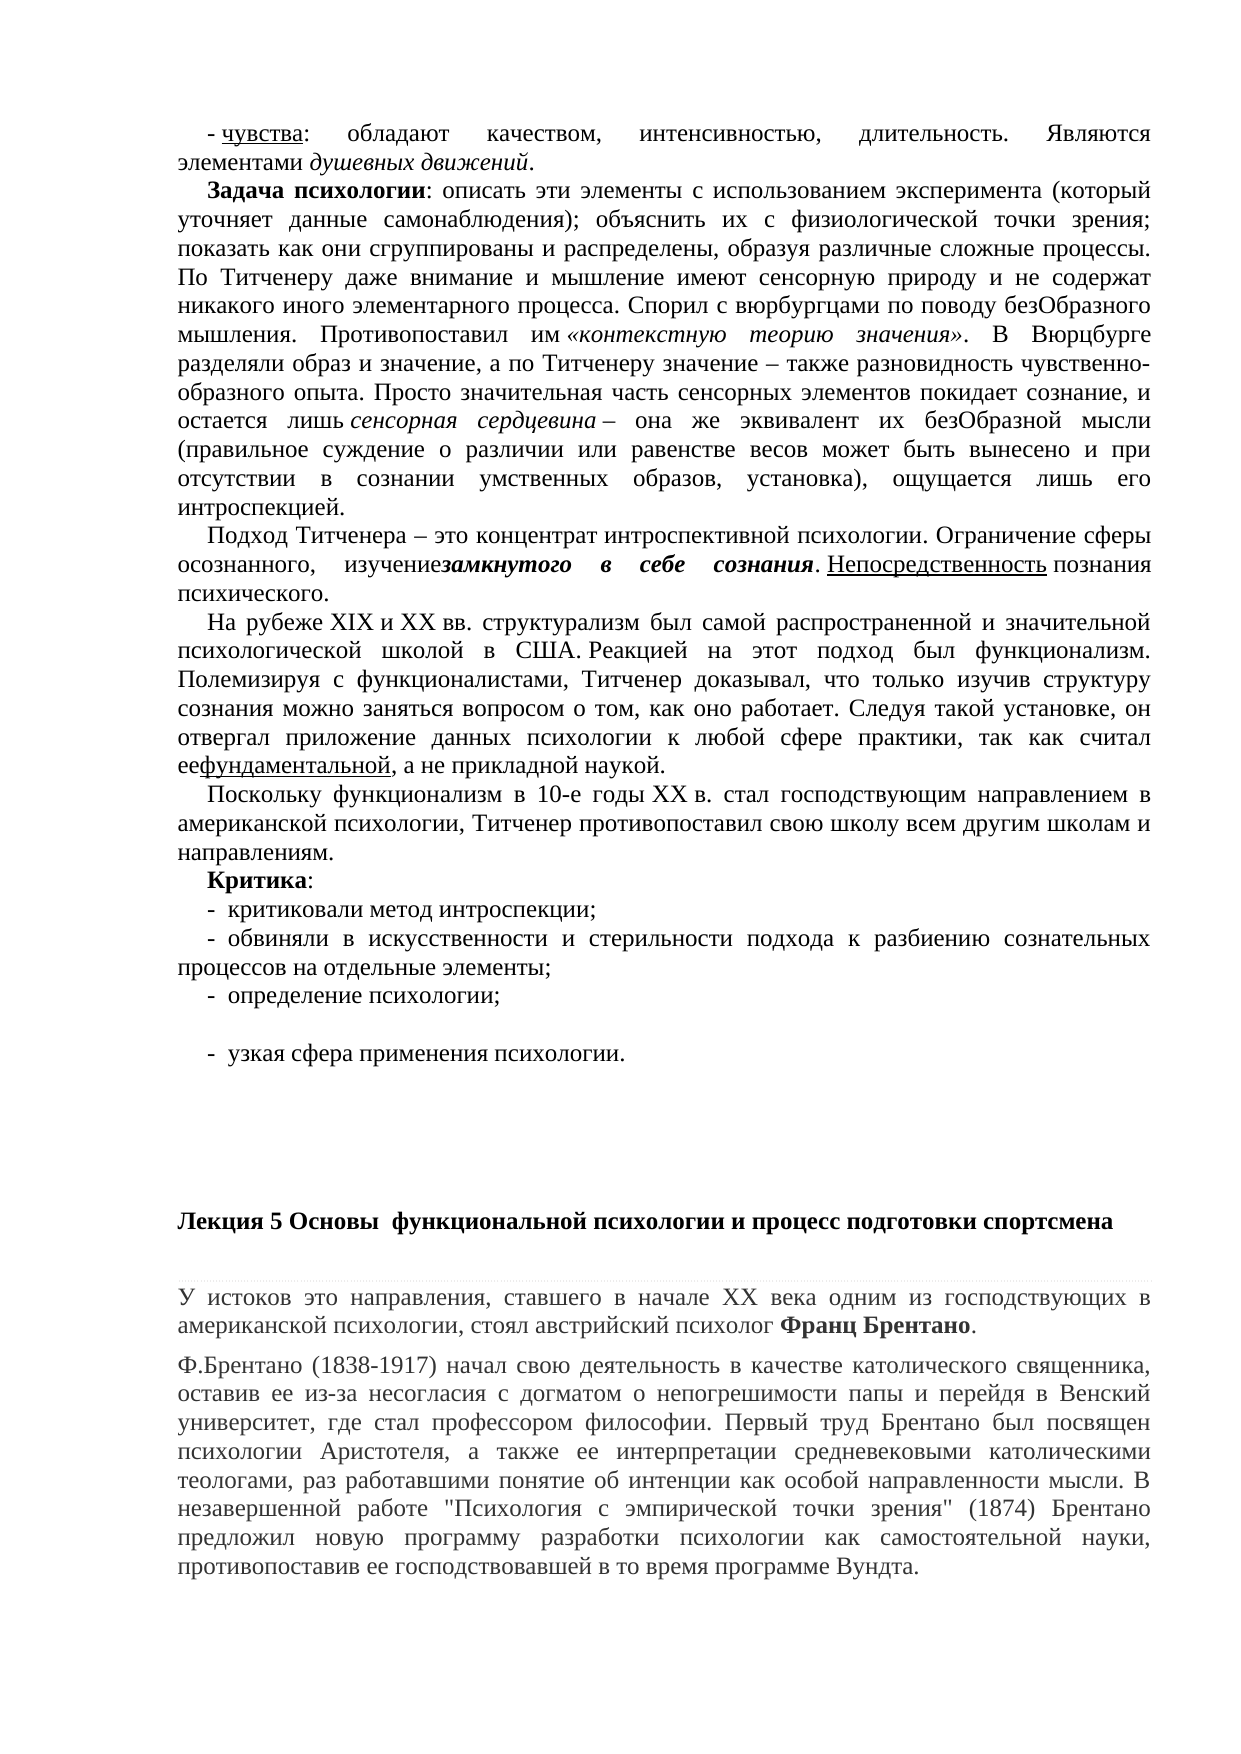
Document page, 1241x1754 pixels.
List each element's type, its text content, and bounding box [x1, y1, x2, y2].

text Задача психологии: описать эти элементы с использованием эксперимента (который уточняет данные самонаблюдения); объяснить их с физиологической точки зрения; показать как они сгруппированы и распределены, образуя различные сложные процессы. По Титченеру даже внимание и мышление имеют сенсорную природу и не содержат никакого иного элементарного процесса. Спорил с вюрбургцами по поводу безОбразного мышления. Противопоставил им «контекстную теорию значения». В Вюрцбурге разделяли образ и значение, а по Титченеру значение – также разновидность чувственно-образного опыта. Просто значительная часть сенсорных элементов покидает сознание, и остается лишь сенсорная сердцевина – она же эквивалент их безОбразной мысли (правильное суждение о различии или равенстве весов может быть вынесено и при отсутствии в сознании умственных образов, установка), ощущается лишь его интроспекцией. [177, 176, 1152, 521]
text На рубеже XIX и XX вв. структурализм был самой распространенной и значительной психологической школой в США. Реакцией на этот подход был функционализм. Полемизируя с функционалистами, Титченер доказывал, что только изучив структуру сознания можно заняться вопросом о том, как оно работает. Следуя такой установке, он отвергал приложение данных психологии к любой сфере практики, так как считал еефундаментальной, а не прикладной наукой. [177, 607, 1152, 779]
text - критиковали метод интроспекции; [177, 894, 1152, 923]
text Подход Титченера – это концентрат интроспективной психологии. Ограничение сферы осознанного, изучениезамкнутого в себе сознания. Непосредственность познания психического. [177, 521, 1152, 607]
text - узкая сфера применения психологии. [177, 1038, 1152, 1067]
text Ф.Брентано (1838-1917) начал свою деятельность в качестве католического священника, оставив ее из-за несогласия с догматом о непогрешимости папы и перейдя в Венский университет, где стал профессором философии. Первый труд Брентано был посвящен психологии Аристотеля, а также ее интерпретации средневековыми католическими теологами, раз работавшими понятие об интенции как особой направленности мысли. В незавершенной работе "Психология с эмпирической точки зрения" (1874) Брентано предложил новую программу разработки психологии как самостоятельной науки, противопоставив ее господствовавшей в то время программе Вундта. [177, 1350, 1152, 1580]
text Поскольку функционализм в 10-е годы XX в. стал господствующим направлением в американской психологии, Титченер противопоставил свою школу всем другим школам и направлениям. [177, 779, 1152, 866]
text - чувства: обладают качеством, интенсивностью, длительность. Являются элементами душевных движений. [177, 118, 1152, 176]
text - определение психологии; [177, 981, 1152, 1009]
text У истоков это направления, ставшего в начале XX века одним из господствующих в американской психологии, стоял австрийский психолог Франц Брентано. [177, 1282, 1152, 1339]
text Критика: [177, 866, 1152, 894]
text Лекция 5 Основы функциональной психологии и процесс подготовки спортсмена [177, 1206, 1152, 1235]
text - обвиняли в искусственности и стерильности подхода к разбиению сознательных процессов на отдельные элементы; [177, 923, 1152, 981]
